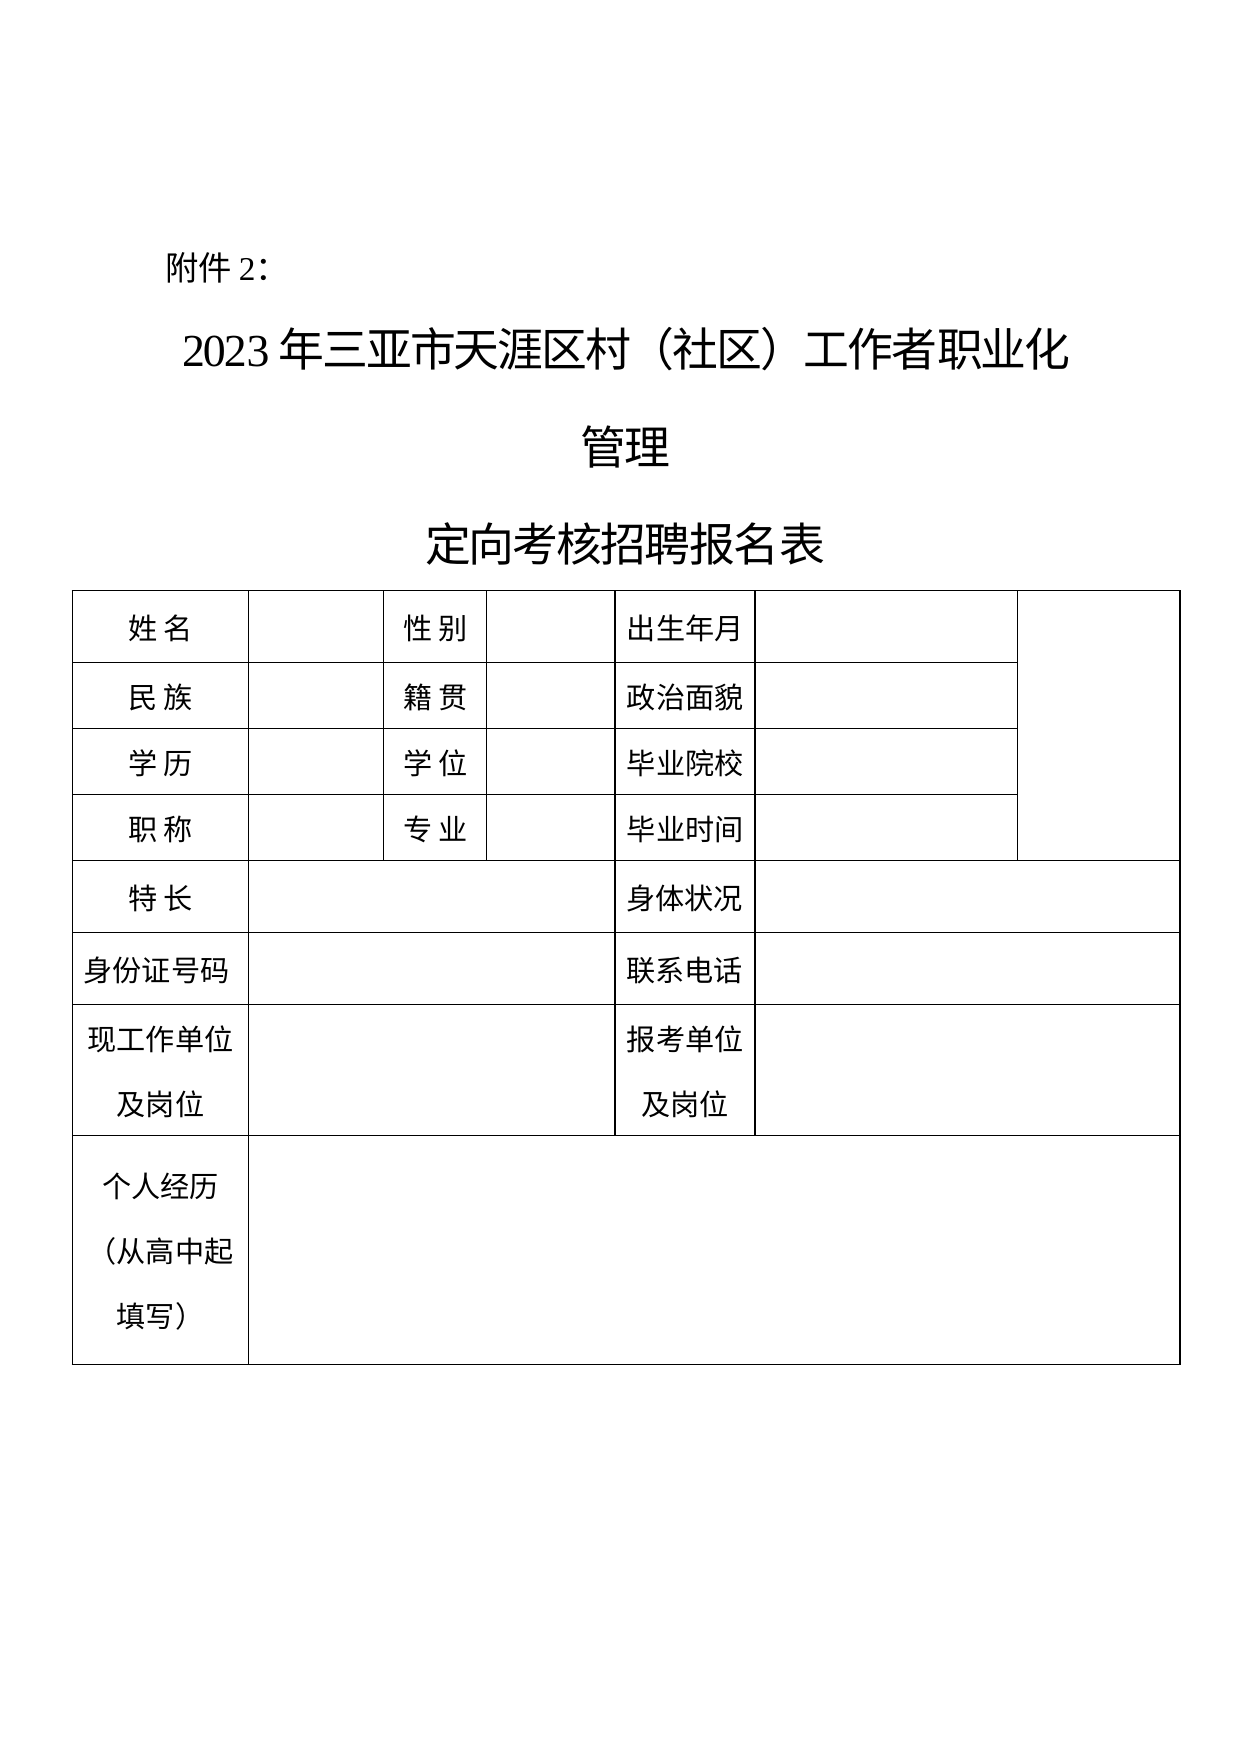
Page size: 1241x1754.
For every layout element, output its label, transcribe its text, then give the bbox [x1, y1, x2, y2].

text 2023年三亚市天涯区村（社区）工作者职业化管理 [165, 298, 1087, 493]
table_cell 籍 贯 [384, 663, 486, 728]
table_header 姓 名 [73, 591, 248, 662]
table_cell [249, 1005, 614, 1135]
table_cell [487, 795, 614, 860]
table_cell 报考单位及岗位 [616, 1005, 754, 1135]
table_cell 现工作单位及岗位 [73, 1005, 248, 1135]
table_cell [756, 795, 1017, 860]
table_cell [249, 933, 614, 1004]
table_header [487, 591, 614, 662]
text 附件2： [165, 233, 1087, 298]
table_cell 联系电话 [616, 933, 754, 1004]
table_header 性 别 [384, 591, 486, 662]
table_cell [249, 729, 383, 794]
table_cell 学 位 [384, 729, 486, 794]
table_cell 学 历 [73, 729, 248, 794]
table_cell 民 族 [73, 663, 248, 728]
table_header [1018, 591, 1179, 860]
table_cell [756, 1005, 1179, 1135]
table_cell [487, 663, 614, 728]
table_header [249, 591, 383, 662]
table_header [756, 591, 1017, 662]
table_header 出生年月 [616, 591, 754, 662]
text 定向考核招聘报名表 [165, 493, 1087, 590]
table_cell [756, 663, 1017, 728]
table_cell 职 称 [73, 795, 248, 860]
table_cell [249, 861, 614, 932]
table_cell 个人经历（从高中起填写） [73, 1136, 248, 1364]
table_cell [249, 795, 383, 860]
table_cell 身体状况 [616, 861, 754, 932]
table_cell 身份证号码 [73, 933, 248, 1004]
table_cell [487, 729, 614, 794]
table_cell 毕业院校 [616, 729, 754, 794]
table_cell [756, 861, 1179, 932]
table_cell [756, 729, 1017, 794]
table_cell 特 长 [73, 861, 248, 932]
table_cell [249, 1136, 1179, 1364]
table_cell 毕业时间 [616, 795, 754, 860]
table_cell 政治面貌 [616, 663, 754, 728]
table_cell 专 业 [384, 795, 486, 860]
table_cell [249, 663, 383, 728]
table_cell [756, 933, 1179, 1004]
